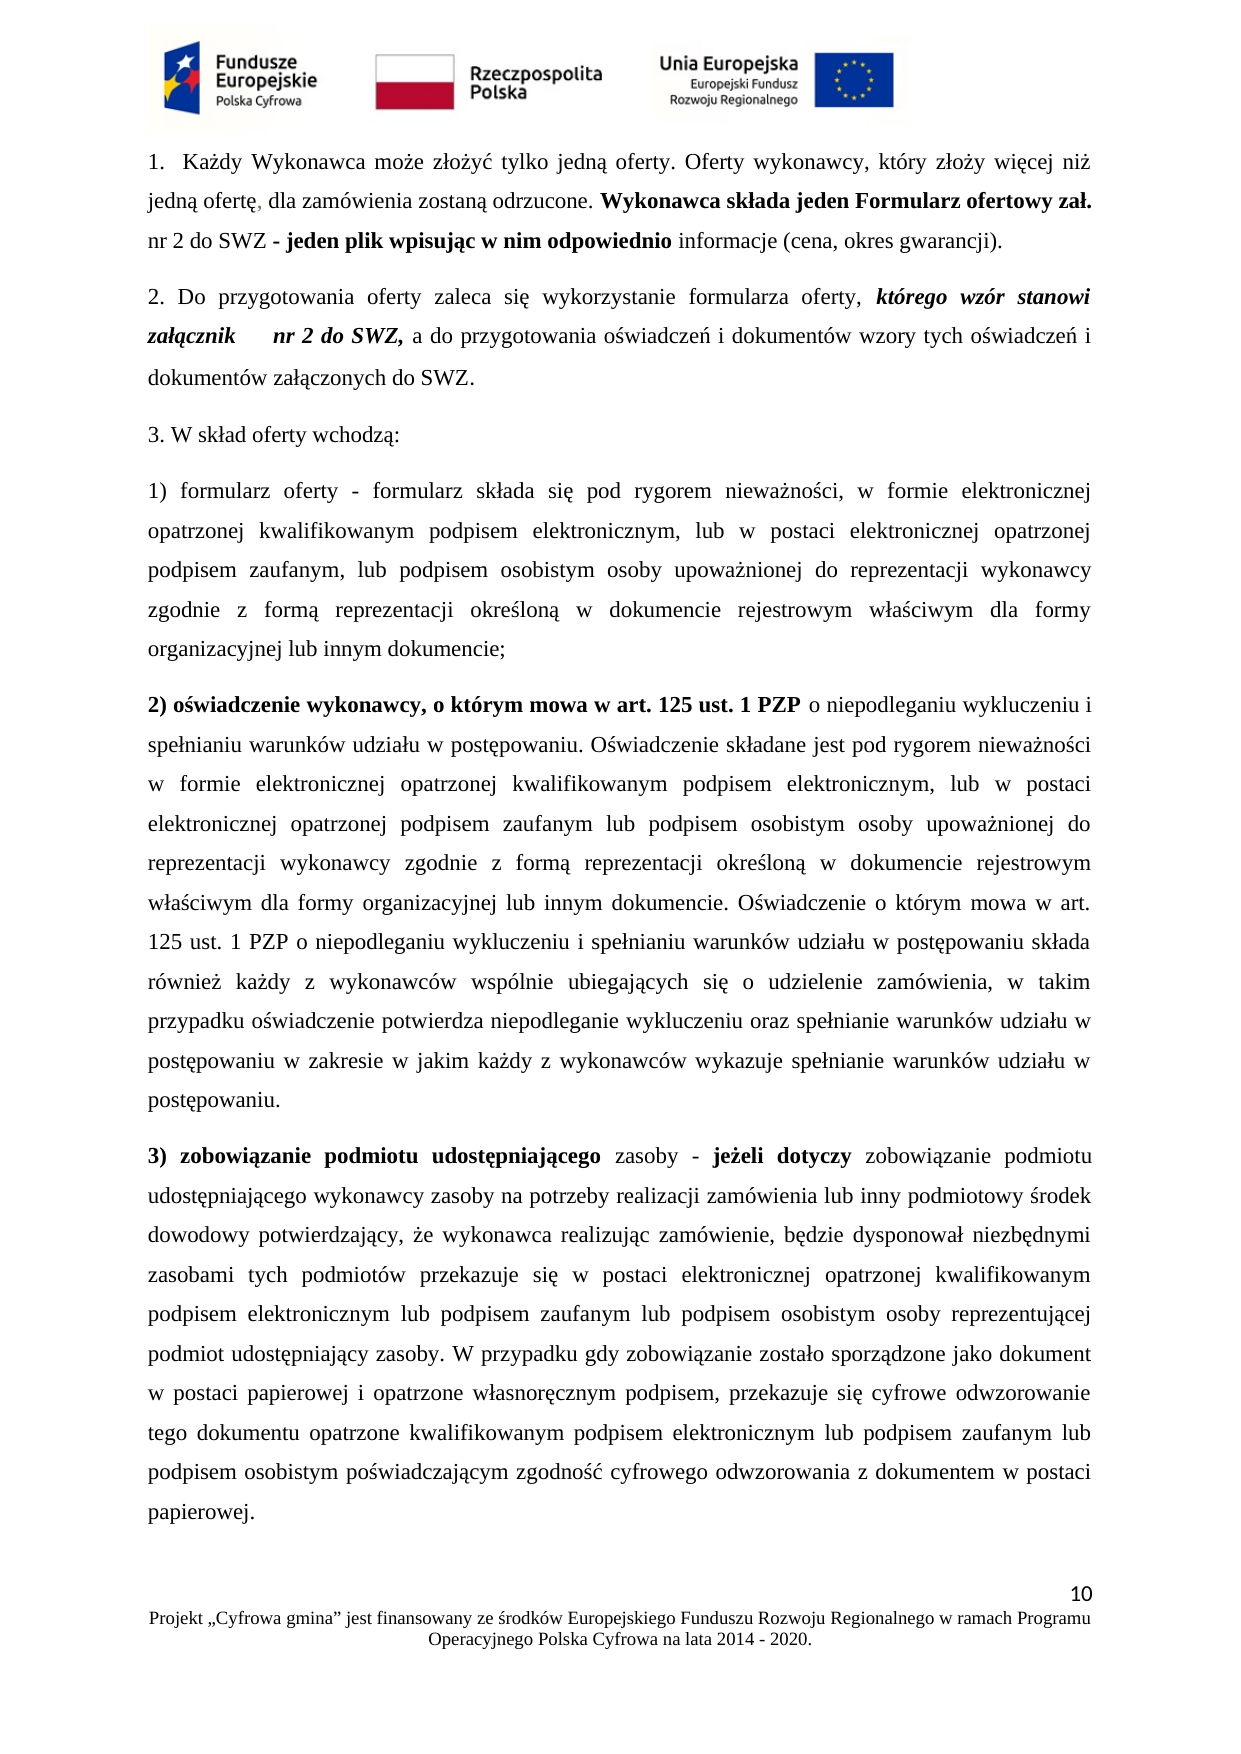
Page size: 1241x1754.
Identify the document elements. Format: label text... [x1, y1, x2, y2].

text 3) zobowiązanie podmiotu udostępniającego zasoby - jeżeli dotyczy zobowiązanie podmiotu udostępniającego wykonawcy zasoby na potrzeby realizacji zamówienia lub inny podmiotowy środek dowodowy potwierdzający, że wykonawca realizując zamówienie, będzie dysponował niezbędnymi zasobami tych podmiotów przekazuje się w postaci elektronicznej opatrzonej kwalifikowanym podpisem elektronicznym lub podpisem zaufanym lub podpisem osobistym osoby reprezentującej podmiot udostępniający zasoby. W przypadku gdy zobowiązanie zostało sporządzone jako dokument w postaci papierowej i opatrzone własnoręcznym podpisem, przekazuje się cyfrowe odwzorowanie tego dokumentu opatrzone kwalifikowanym podpisem elektronicznym lub podpisem zaufanym lub podpisem osobistym poświadczającym zgodność cyfrowego odwzorowania z dokumentem w postaci papierowej. [148, 1142, 1092, 1524]
text 1. Każdy Wykonawca może złożyć tylko jedną oferty. Oferty wykonawcy, który złoży więcej niż jedną ofertę, dla zamówienia zostaną odrzucone. Wykonawca składa jeden Formularz ofertowy zał. nr 2 do SWZ - jeden plik wpisując w nim odpowiednio informacje (cena, okres gwarancji). [148, 148, 1092, 253]
text 3. W skład oferty wchodzą: [148, 421, 1092, 448]
text 1) formularz oferty - formularz składa się pod rygorem nieważności, w formie elektronicznej opatrzonej kwalifikowanym podpisem elektronicznym, lub w postaci elektronicznej opatrzonej podpisem zaufanym, lub podpisem osobistym osoby upoważnionej do reprezentacji wykonawcy zgodnie z formą reprezentacji określoną w dokumencie rejestrowym właściwym dla formy organizacyjnej lub innym dokumencie; [148, 477, 1092, 662]
text 2. Do przygotowania oferty zaleca się wykorzystanie formularza oferty, którego wzór stanowi załącznik nr 2 do SWZ, a do przygotowania oświadczeń i dokumentów wzory tych oświadczeń i dokumentów załączonych do SWZ. [148, 283, 1092, 391]
text 2) oświadczenie wykonawcy, o którym mowa w art. 125 ust. 1 PZP o niepodleganiu wykluczeniu i spełnianiu warunków udziału w postępowaniu. Oświadczenie składane jest pod rygorem nieważności w formie elektronicznej opatrzonej kwalifikowanym podpisem elektronicznym, lub w postaci elektronicznej opatrzonej podpisem zaufanym lub podpisem osobistym osoby upoważnionej do reprezentacji wykonawcy zgodnie z formą reprezentacji określoną w dokumencie rejestrowym właściwym dla formy organizacyjnej lub innym dokumencie. Oświadczenie o którym mowa w art. 125 ust. 1 PZP o niepodleganiu wykluczeniu i spełnianiu warunków udziału w postępowaniu składa również każdy z wykonawców wspólnie ubiegających się o udzielenie zamówienia, w takim przypadku oświadczenie potwierdza niepodleganie wykluczeniu oraz spełnianie warunków udziału w postępowaniu w zakresie w jakim każdy z wykonawców wykazuje spełnianie warunków udziału w postępowaniu. [148, 691, 1092, 1113]
picture [147, 23, 912, 135]
